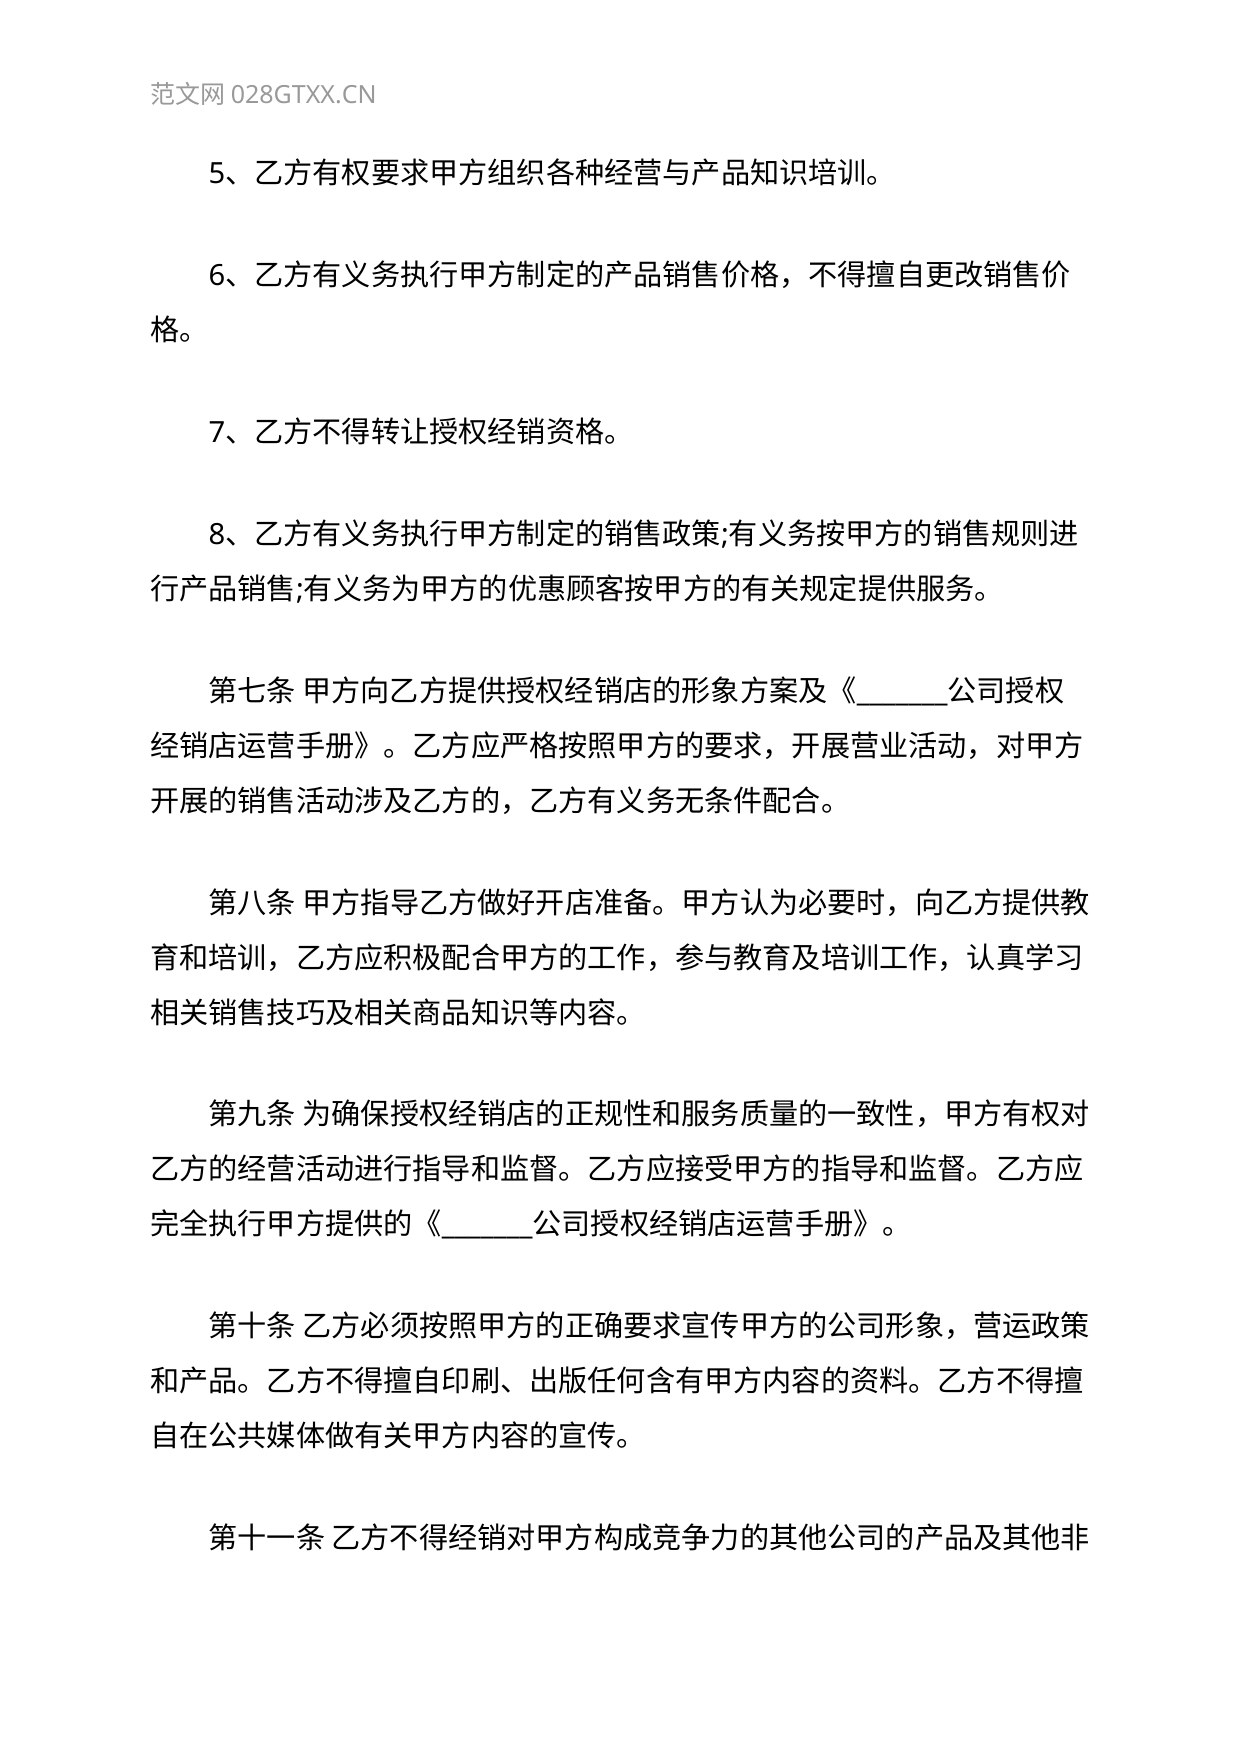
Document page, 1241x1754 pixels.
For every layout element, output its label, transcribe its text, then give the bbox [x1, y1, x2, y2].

text 第十条 乙方必须按照甲方的正确要求宣传甲方的公司形象，营运政策和产品。乙方不得擅自印刷、出版任何含有甲方内容的资料。乙方不得擅自在公共媒体做有关甲方内容的宣传。 [150, 1303, 1090, 1455]
text 5、乙方有权要求甲方组织各种经营与产品知识培训。 [150, 150, 1090, 192]
text 第八条 甲方指导乙方做好开店准备。甲方认为必要时，向乙方提供教育和培训，乙方应积极配合甲方的工作，参与教育及培训工作，认真学习相关销售技巧及相关商品知识等内容。 [150, 879, 1090, 1031]
text 8、乙方有义务执行甲方制定的销售政策;有义务按甲方的销售规则进行产品销售;有义务为甲方的优惠顾客按甲方的有关规定提供服务。 [150, 511, 1090, 608]
text 6、乙方有义务执行甲方制定的产品销售价格，不得擅自更改销售价格。 [150, 252, 1090, 349]
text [150, 1514, 1090, 1557]
text 第九条 为确保授权经销店的正规性和服务质量的一致性，甲方有权对乙方的经营活动进行指导和监督。乙方应接受甲方的指导和监督。乙方应完全执行甲方提供的《_______公司授权经销店运营手册》。 [150, 1091, 1090, 1243]
text 第七条 甲方向乙方提供授权经销店的形象方案及《_______公司授权经销店运营手册》。乙方应严格按照甲方的要求，开展营业活动，对甲方开展的销售活动涉及乙方的，乙方有义务无条件配合。 [150, 668, 1090, 820]
text 7、乙方不得转让授权经销资格。 [150, 409, 1090, 451]
